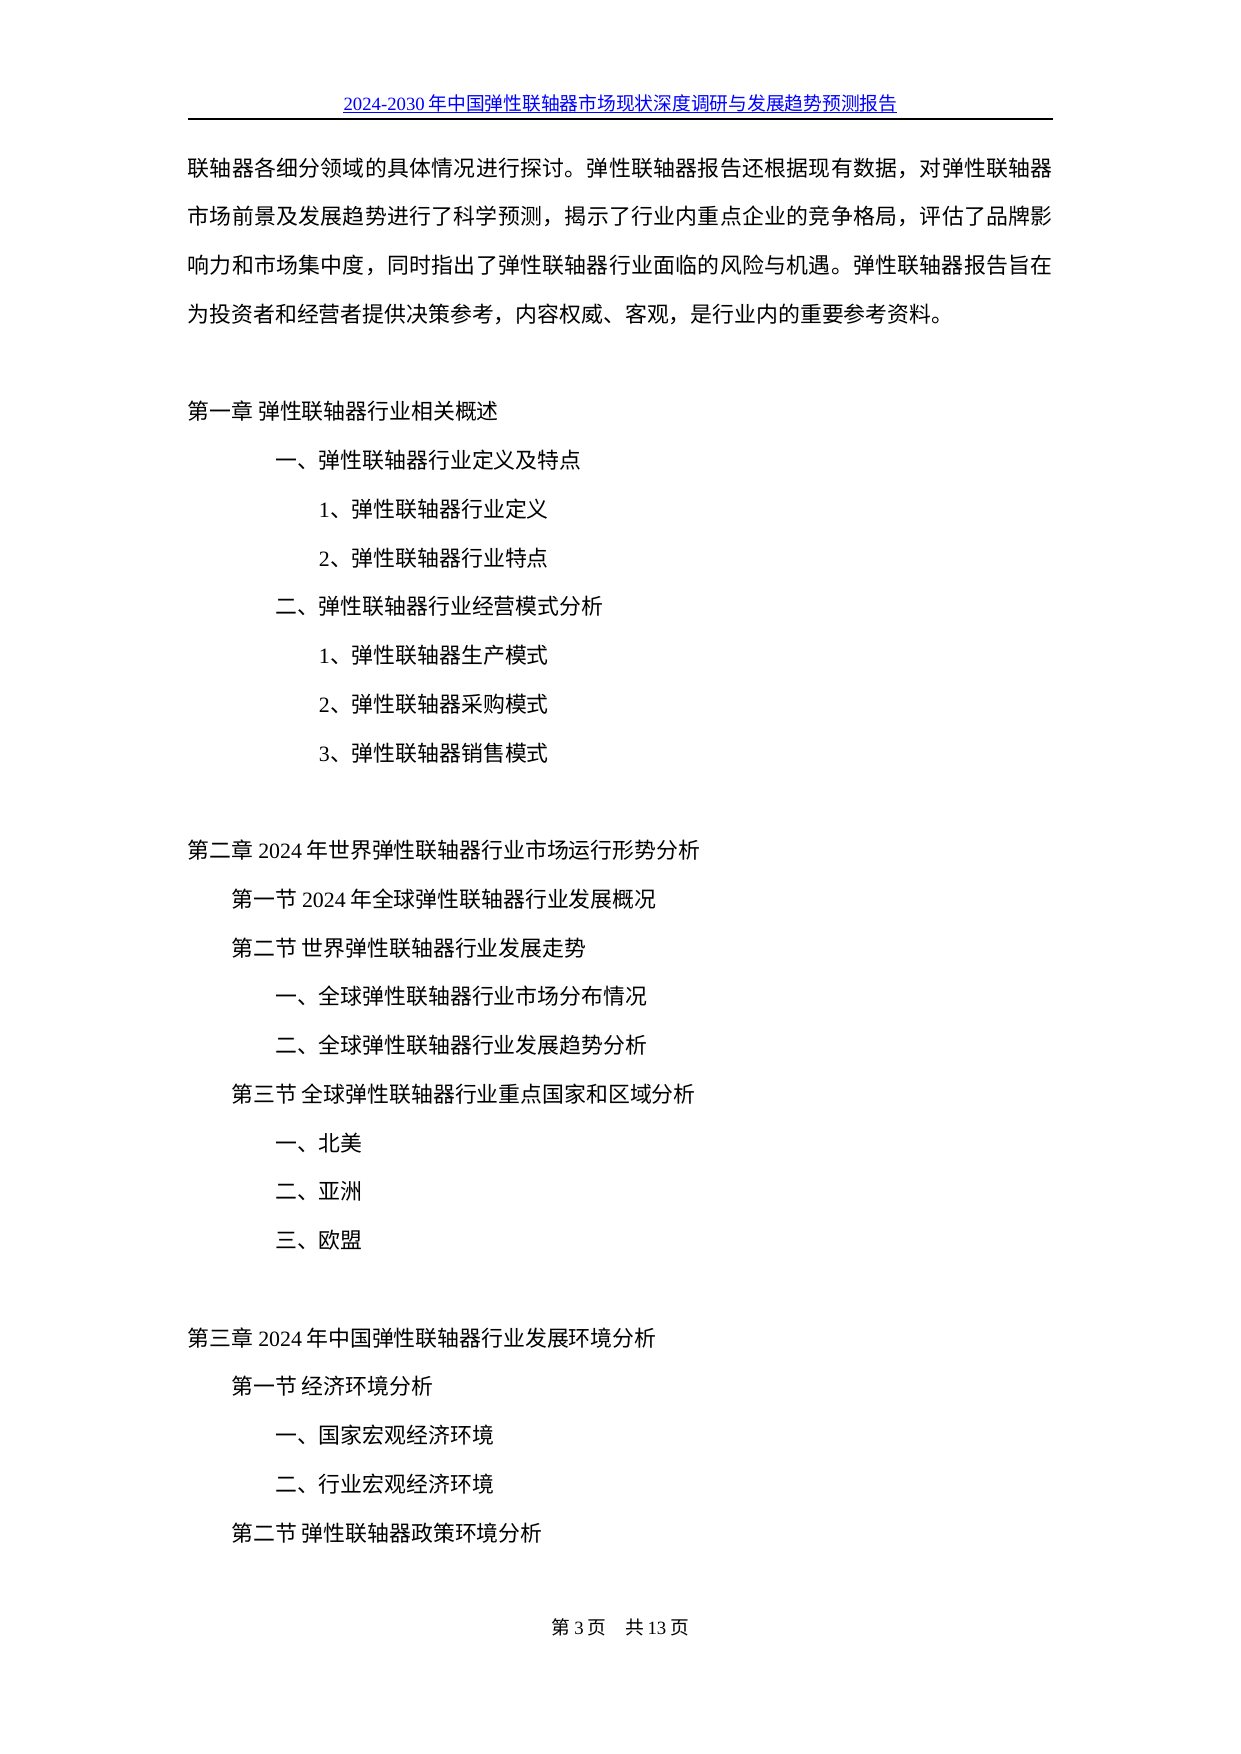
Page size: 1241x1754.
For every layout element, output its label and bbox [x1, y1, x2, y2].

text [187, 150, 1053, 1548]
